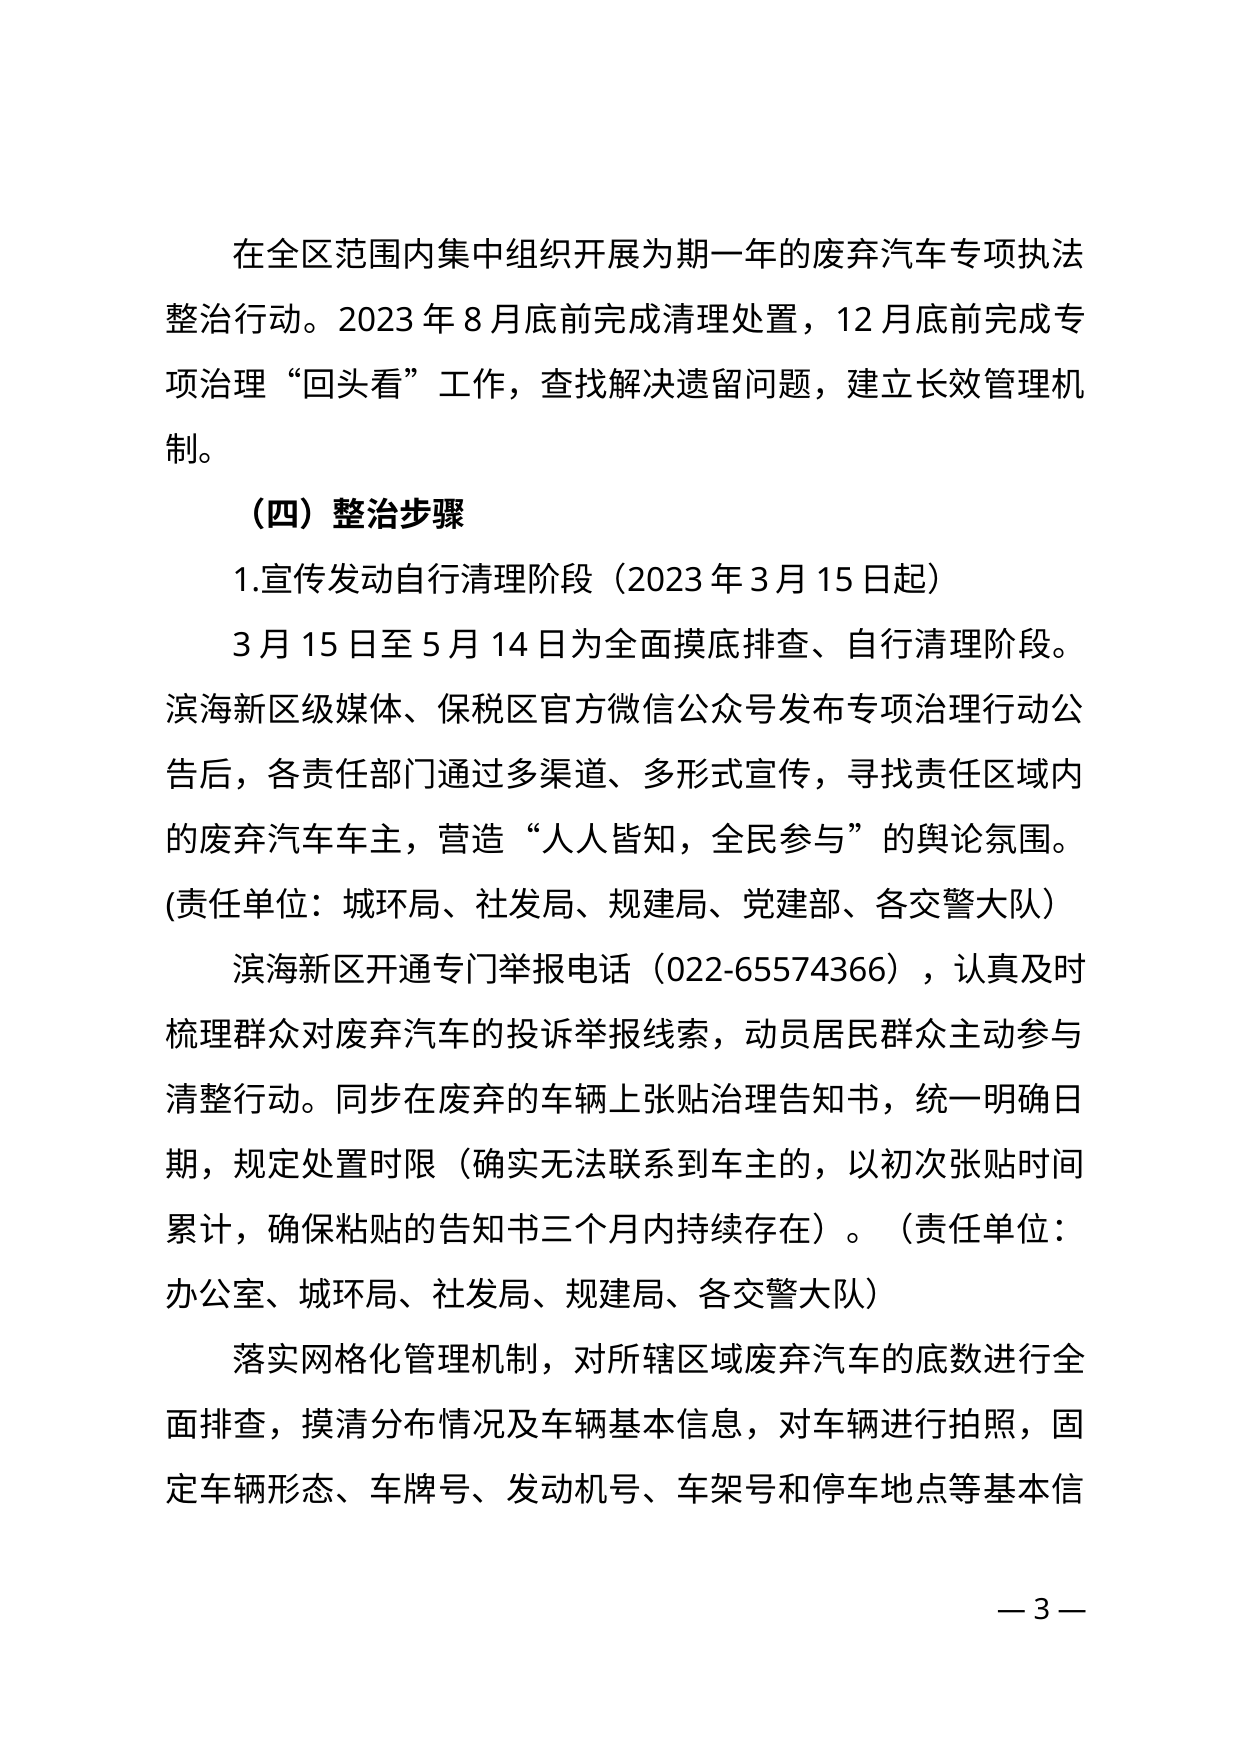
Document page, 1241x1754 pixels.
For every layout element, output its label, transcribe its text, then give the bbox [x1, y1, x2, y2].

text （四）整治步骤 [165, 479, 1087, 544]
text 1.宣传发动自行清理阶段（2023年3月15日起） [165, 544, 1087, 609]
text 3月15日至5月14日为全面摸底排查、自行清理阶段。滨海新区级媒体、保税区官方微信公众号发布专项治理行动公告后，各责任部门通过多渠道、多形式宣传，寻找责任区域内的废弃汽车车主，营造“人人皆知，全民参与”的舆论氛围。(责任单位：城环局、社发局、规建局、党建部、各交警大队） [165, 609, 1087, 934]
text 在全区范围内集中组织开展为期一年的废弃汽车专项执法整治行动。2023年8月底前完成清理处置，12月底前完成专项治理“回头看”工作，查找解决遗留问题，建立长效管理机制。 [165, 219, 1087, 479]
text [165, 1324, 1087, 1519]
text 滨海新区开通专门举报电话（022-65574366），认真及时梳理群众对废弃汽车的投诉举报线索，动员居民群众主动参与清整行动。同步在废弃的车辆上张贴治理告知书，统一明确日期，规定处置时限（确实无法联系到车主的，以初次张贴时间累计，确保粘贴的告知书三个月内持续存在）。（责任单位：办公室、城环局、社发局、规建局、各交警大队） [165, 934, 1087, 1324]
